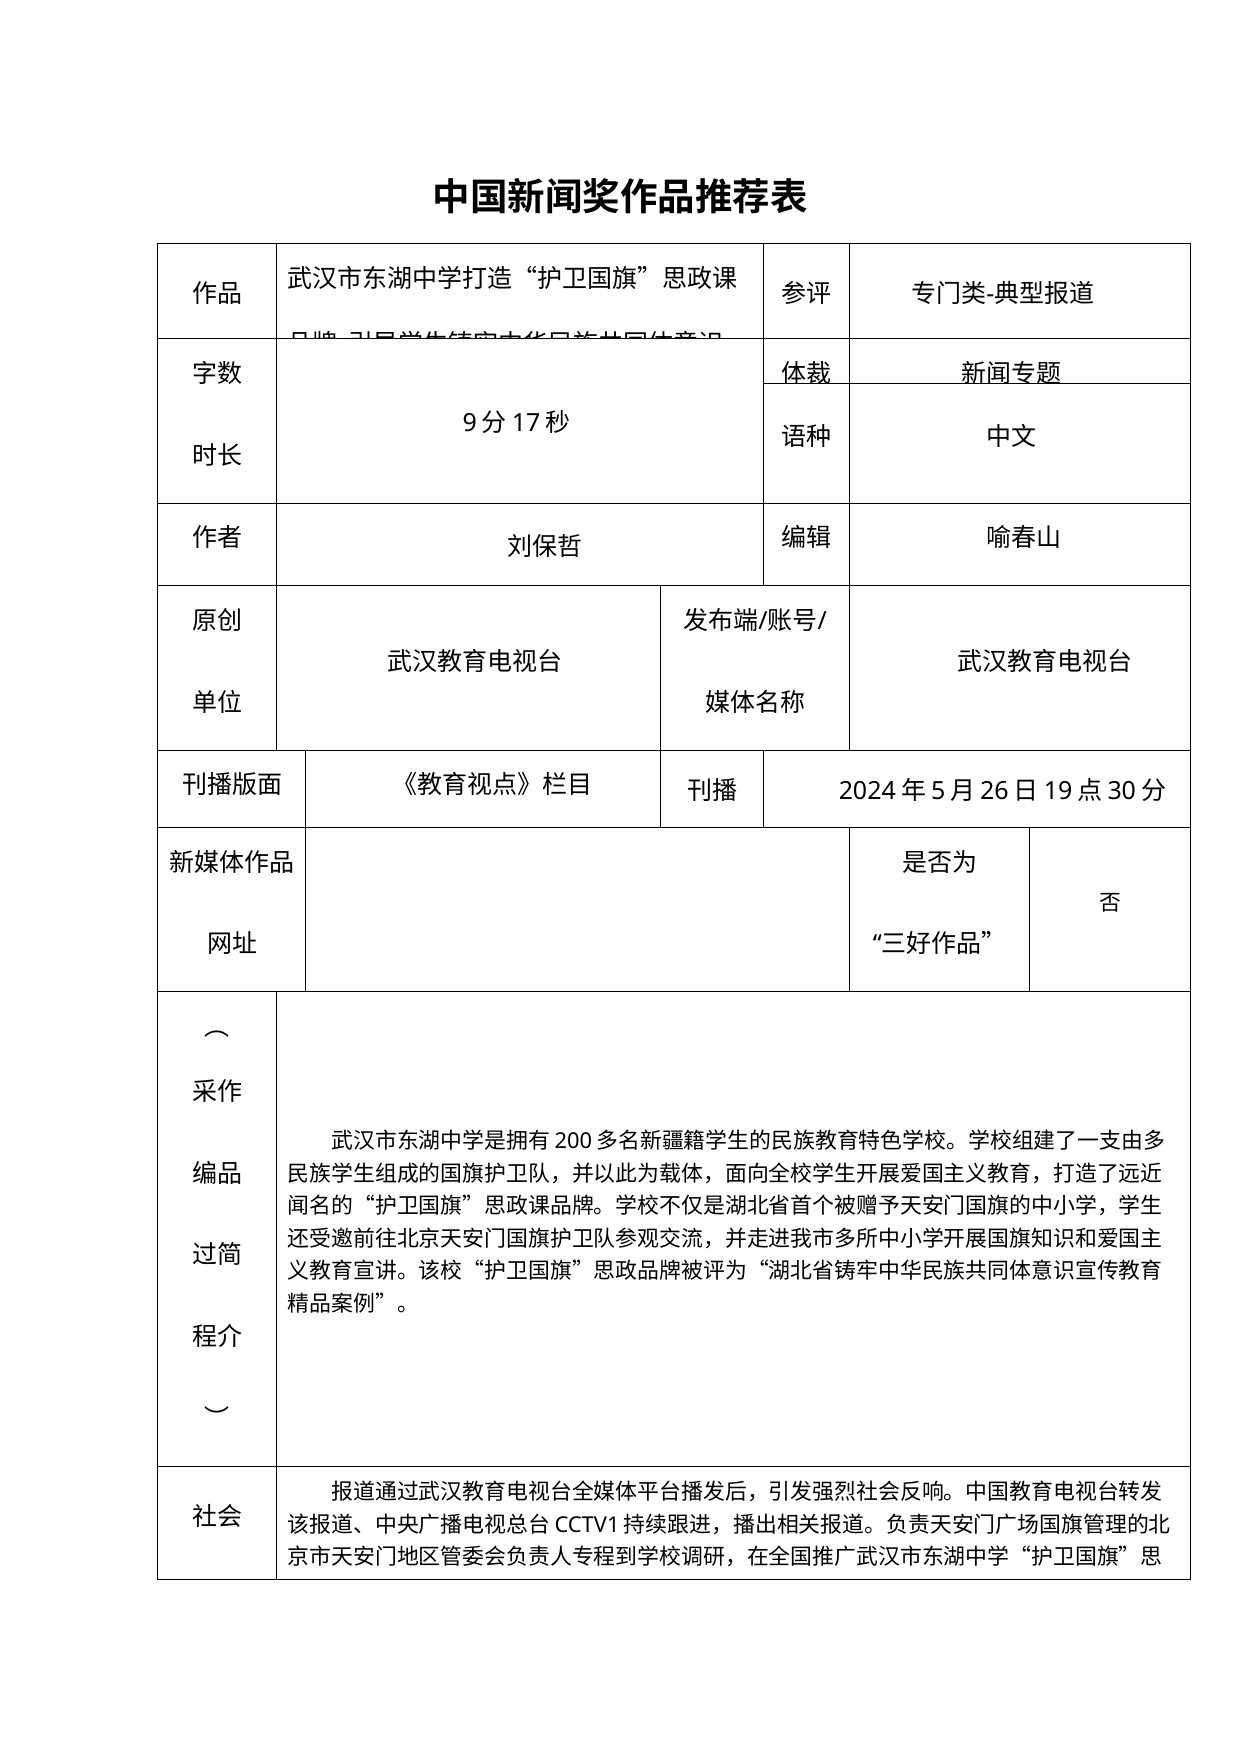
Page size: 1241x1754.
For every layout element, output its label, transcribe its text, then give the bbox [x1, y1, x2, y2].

table_cell 否 [1030, 828, 1190, 991]
table_cell 武汉教育电视台 [277, 586, 660, 749]
table_header 参评 项目 [764, 244, 849, 338]
table_cell 刊播 日期 [661, 751, 763, 827]
table_header 专门类-典型报道 [850, 244, 1190, 338]
table_cell 喻春山 [850, 504, 1190, 585]
table_cell 9分17秒 [277, 339, 763, 502]
table_cell 语种 [764, 384, 849, 502]
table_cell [277, 1467, 1190, 1579]
table_cell 刊播版面 [158, 751, 305, 827]
table_cell 社会 效果 [158, 1467, 276, 1579]
table_header 武汉市东湖中学打造“护卫国旗”思政课品牌 引导学生铸牢中华民族共同体意识 [277, 244, 763, 338]
table_cell 新媒体作品 网址 [158, 828, 305, 991]
table_cell 是否为 “三好作品” [850, 828, 1029, 991]
table_cell 刘保哲 [277, 504, 763, 585]
table_cell 发布端/账号/ 媒体名称 [661, 586, 849, 749]
table_cell 武汉教育电视台 [850, 586, 1190, 749]
table_cell ︵ 采作 编品 过简 程介 ︶ [158, 992, 276, 1466]
table_cell 字数 时长 [158, 339, 276, 502]
table_cell 2024年5月26日19点30分 [764, 751, 1190, 827]
table_header 作品 标题 [158, 244, 276, 338]
table_cell 中文 [850, 384, 1190, 502]
table_cell 新闻专题 [850, 339, 1190, 383]
table_cell [306, 828, 849, 991]
table_cell 武汉市东湖中学是拥有200多名新疆籍学生的民族教育特色学校。学校组建了一支由多民族学生组成的国旗护卫队，并以此为载体，面向全校学生开展爱国主义教育，打造了远近闻名的“护卫国旗”思政课品牌。学校不仅是湖北省首个被赠予天安门国旗的中小学，学生还受邀前往北京天安门国旗护卫队参观交流，并走进我市多所中小学开展国旗知识和爱国主义教育宣讲。该校“护卫国旗”思政品牌被评为“湖北省铸牢中华民族共同体意识宣传教育精品案例”。 [277, 992, 1190, 1466]
table_cell 《教育视点》栏目 [306, 751, 660, 827]
table_cell 编辑 [764, 504, 849, 585]
table_cell 体裁 [764, 339, 849, 383]
table_cell 原创 单位 [158, 586, 276, 749]
table_cell 作者 [158, 504, 276, 585]
text 中国新闻奖作品推荐表 [187, 162, 1053, 227]
